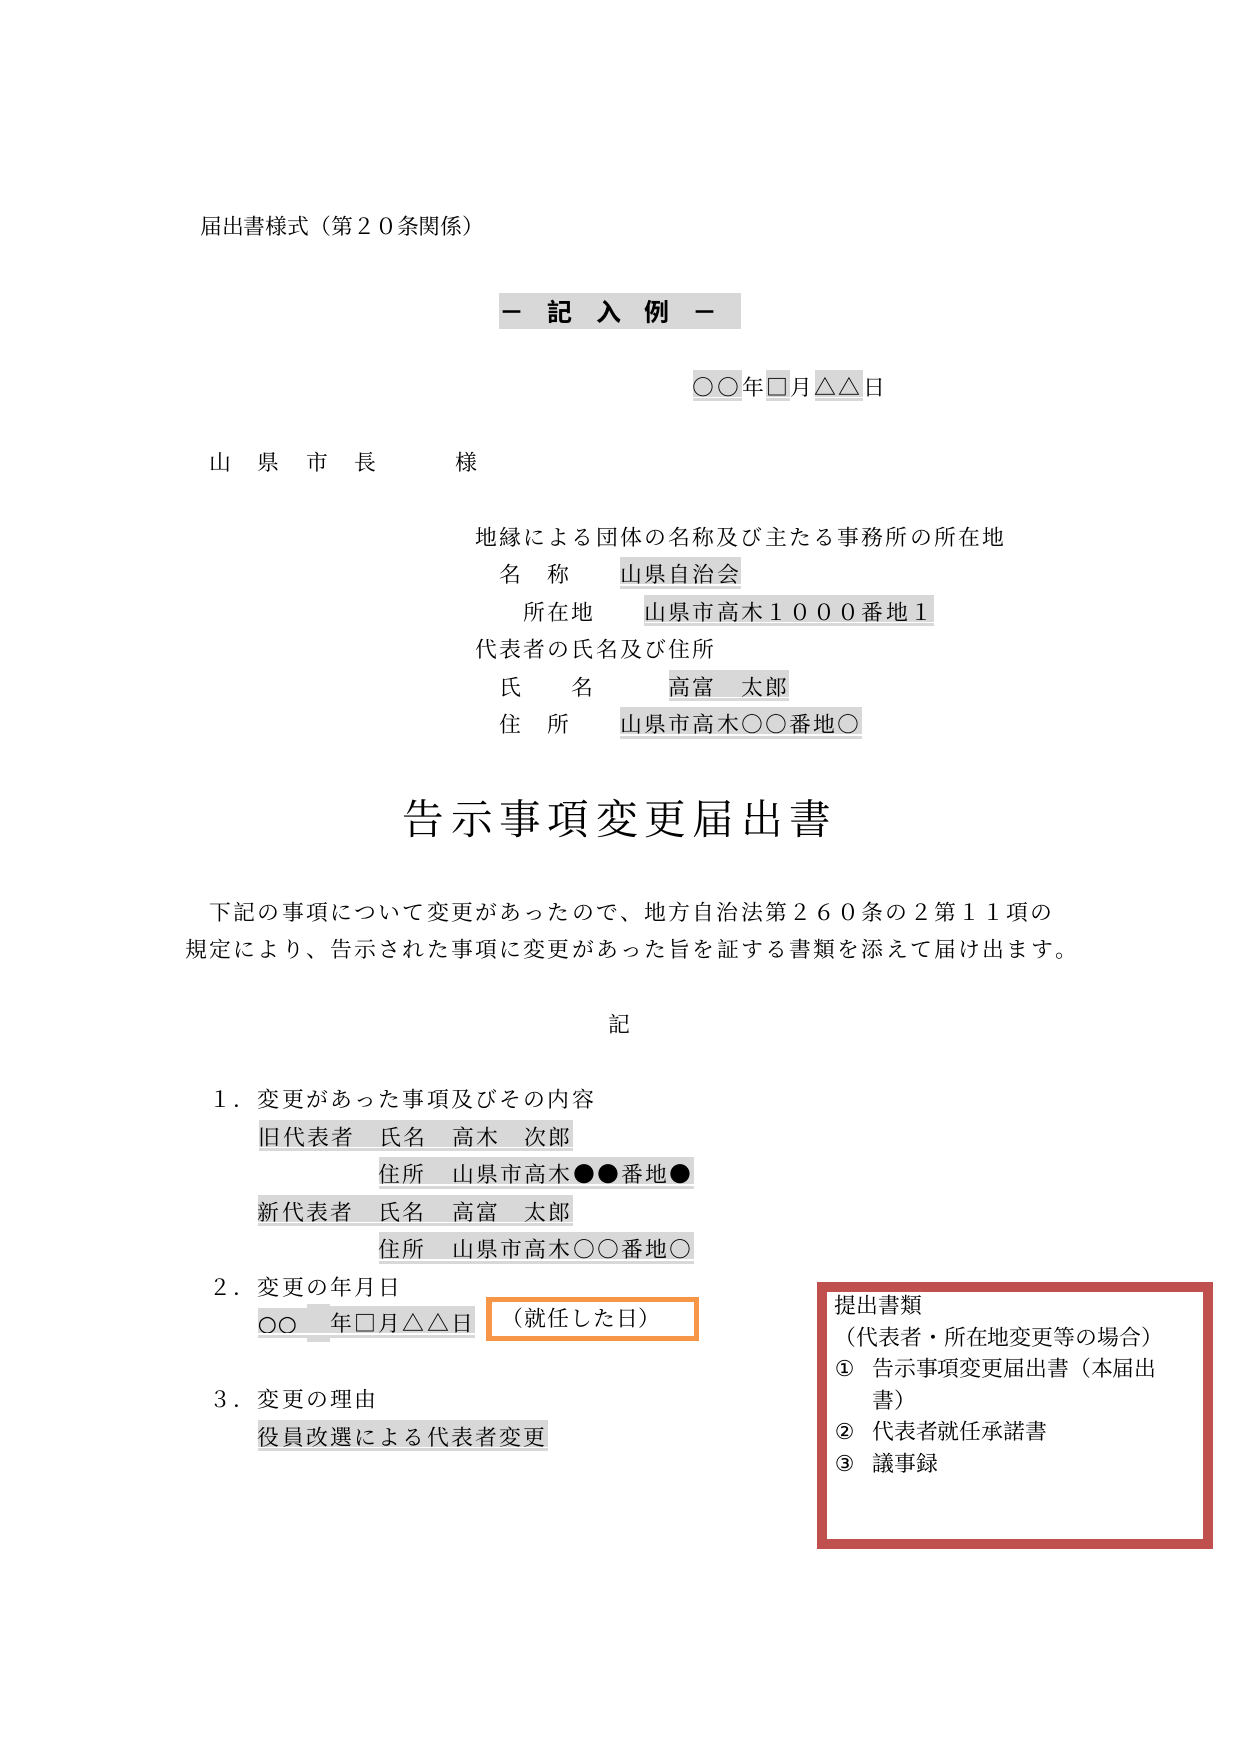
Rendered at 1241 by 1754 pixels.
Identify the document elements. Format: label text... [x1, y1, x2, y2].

text 告示事項変更届出書 [185, 779, 1055, 854]
text 名 称 山県自治会 [185, 554, 1055, 592]
text 住所 山県市高木○○番地○ [185, 1229, 1055, 1267]
text 所在地 山県市高木１０００番地１ [185, 592, 1055, 629]
text 役員改選による代表者変更 [185, 1417, 817, 1454]
list ２．変更の年月日 [185, 1267, 1055, 1304]
text 氏 名 高富 太郎 [185, 667, 1055, 704]
text 山県市長 様 [185, 442, 1055, 479]
text 記 [185, 1004, 1055, 1042]
text ○○年□月△△日 [330, 1304, 817, 1342]
text 下記の事項について変更があったので、地方自治法第２６０条の２第１１項の規定により、告示された事項に変更があった旨を証する書類を添えて届け出ます。 [185, 892, 1055, 967]
text 地縁による団体の名称及び主たる事務所の所在地 [185, 517, 1055, 554]
text 住 所 山県市高木○○番地○ [185, 704, 1055, 742]
text 新代表者 氏名 高富 太郎 [185, 1192, 1055, 1229]
text －記入例－ [185, 292, 1055, 329]
text ○○年□月△△日 [185, 367, 1055, 404]
text ３．変更の理由 [185, 1379, 817, 1417]
text ○○年□月△△日 [185, 1304, 307, 1342]
text 代表者の氏名及び住所 [185, 629, 1055, 667]
text 旧代表者 氏名 高木 次郎 [185, 1117, 1055, 1154]
text １．変更があった事項及びその内容 [185, 1079, 1055, 1117]
text 住所 山県市高木●●番地● [185, 1154, 1055, 1192]
